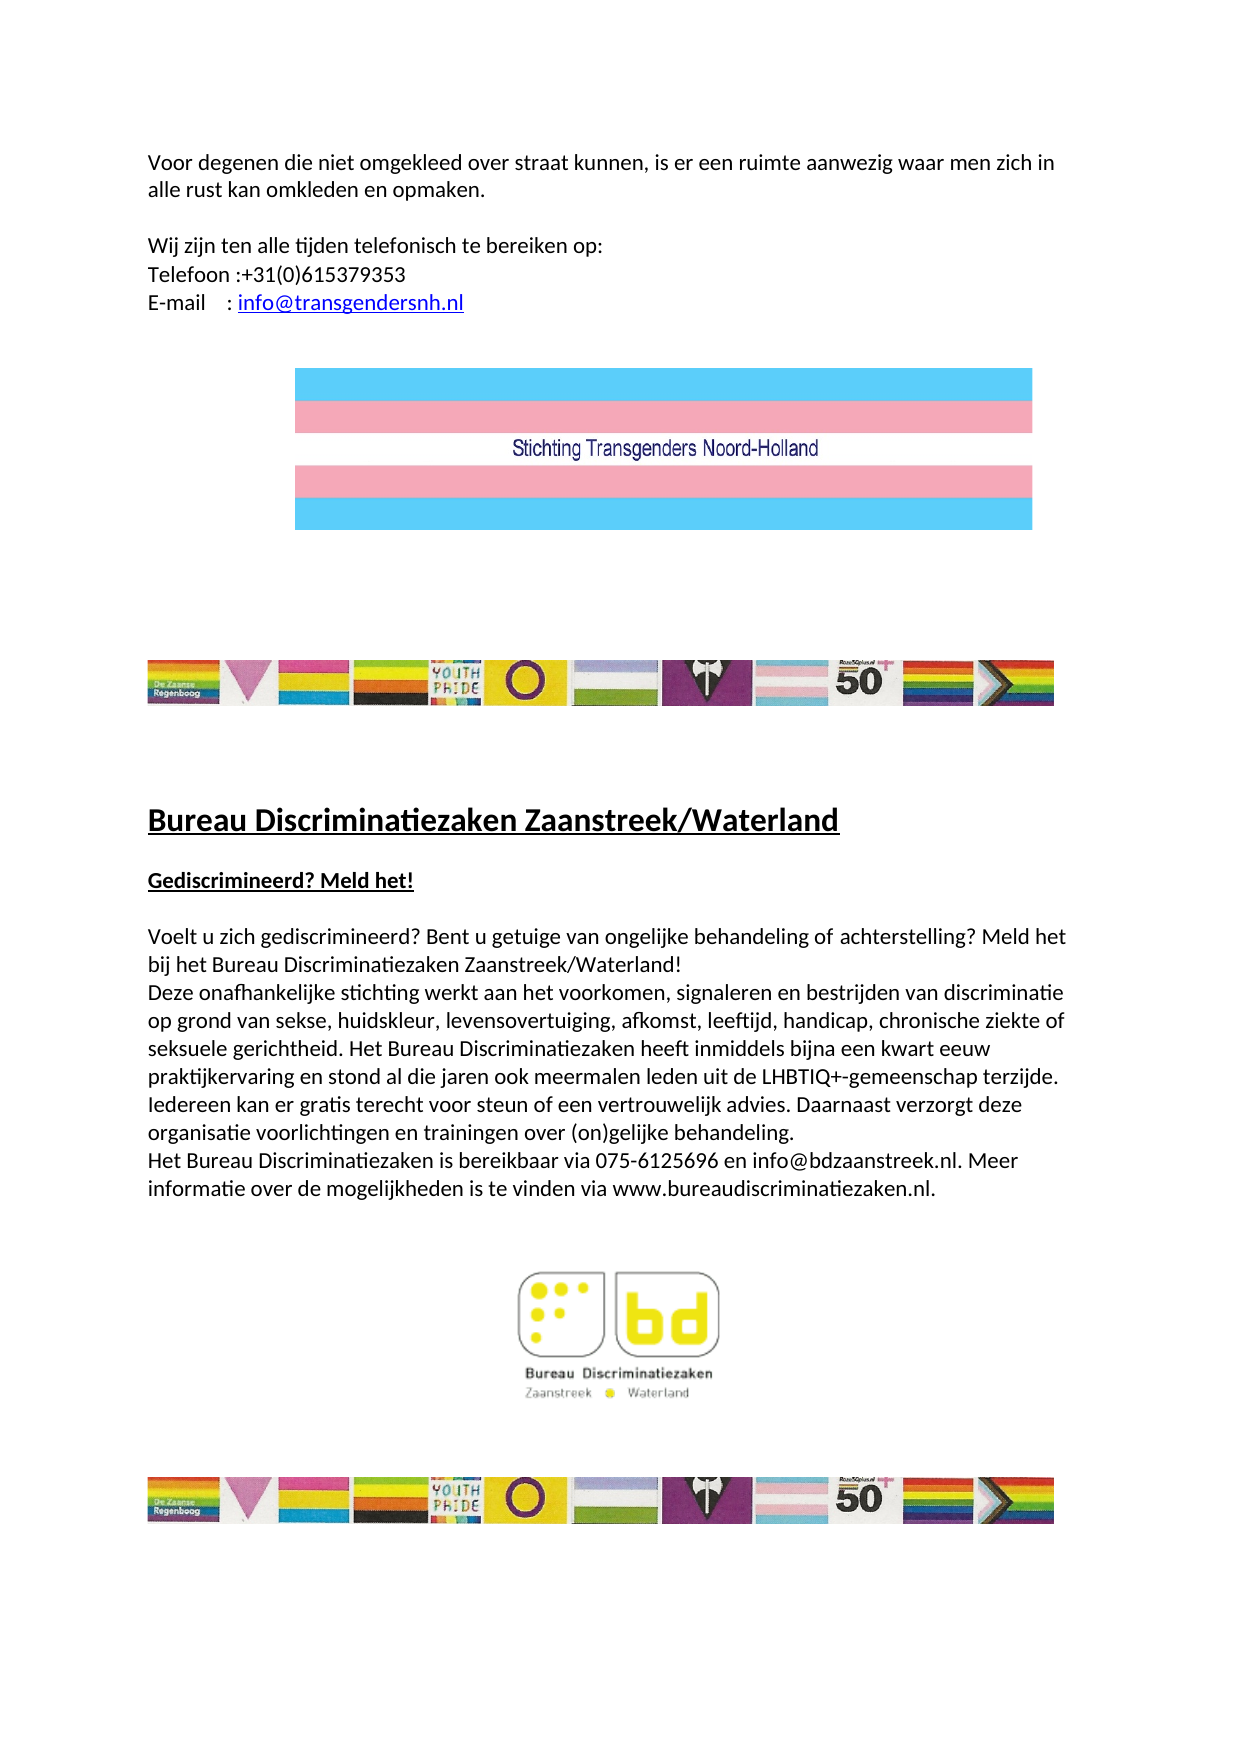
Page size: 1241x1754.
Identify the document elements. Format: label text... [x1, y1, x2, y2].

picture [295, 368, 1033, 530]
picture [147, 660, 1054, 706]
text Gediscrimineerd? Meld het! [148, 866, 1093, 894]
picture [516, 1270, 720, 1400]
text Telefoon :+31(0)615379353 [148, 260, 1093, 288]
text Voelt u zich gediscrimineerd? Bent u getuige van ongelijke behandeling of achterstelling? Meld het bij het Bureau Discriminatiezaken Zaanstreek/Waterland! [148, 922, 1093, 978]
text Bureau Discriminatiezaken Zaanstreek/Waterland [148, 799, 1093, 839]
text Wij zijn ten alle tijden telefonisch te bereiken op: [148, 232, 1093, 260]
text Het Bureau Discriminatiezaken is bereikbaar via 075-6125696 en info@bdzaanstreek.nl. Meer informatie over de mogelijkheden is te vinden via www.bureaudiscriminatiezaken.nl. [148, 1146, 1093, 1202]
text Deze onafhankelijke stichting werkt aan het voorkomen, signaleren en bestrijden van discriminatie op grond van sekse, huidskleur, levensovertuiging, afkomst, leeftijd, handicap, chronische ziekte of seksuele gerichtheid. Het Bureau Discriminatiezaken heeft inmiddels bijna een kwart eeuw praktijkervaring en stond al die jaren ook meermalen leden uit de LHBTIQ+-gemeenschap terzijde. [148, 978, 1093, 1090]
picture [147, 1477, 1054, 1524]
text E-mail : info@transgendersnh.nl [148, 288, 1093, 316]
text Iedereen kan er gratis terecht voor steun of een vertrouwelijk advies. Daarnaast verzorgt deze organisatie voorlichtingen en trainingen over (on)gelijke behandeling. [148, 1090, 1093, 1146]
text Voor degenen die niet omgekleed over straat kunnen, is er een ruimte aanwezig waar men zich in alle rust kan omkleden en opmaken. [148, 148, 1093, 204]
